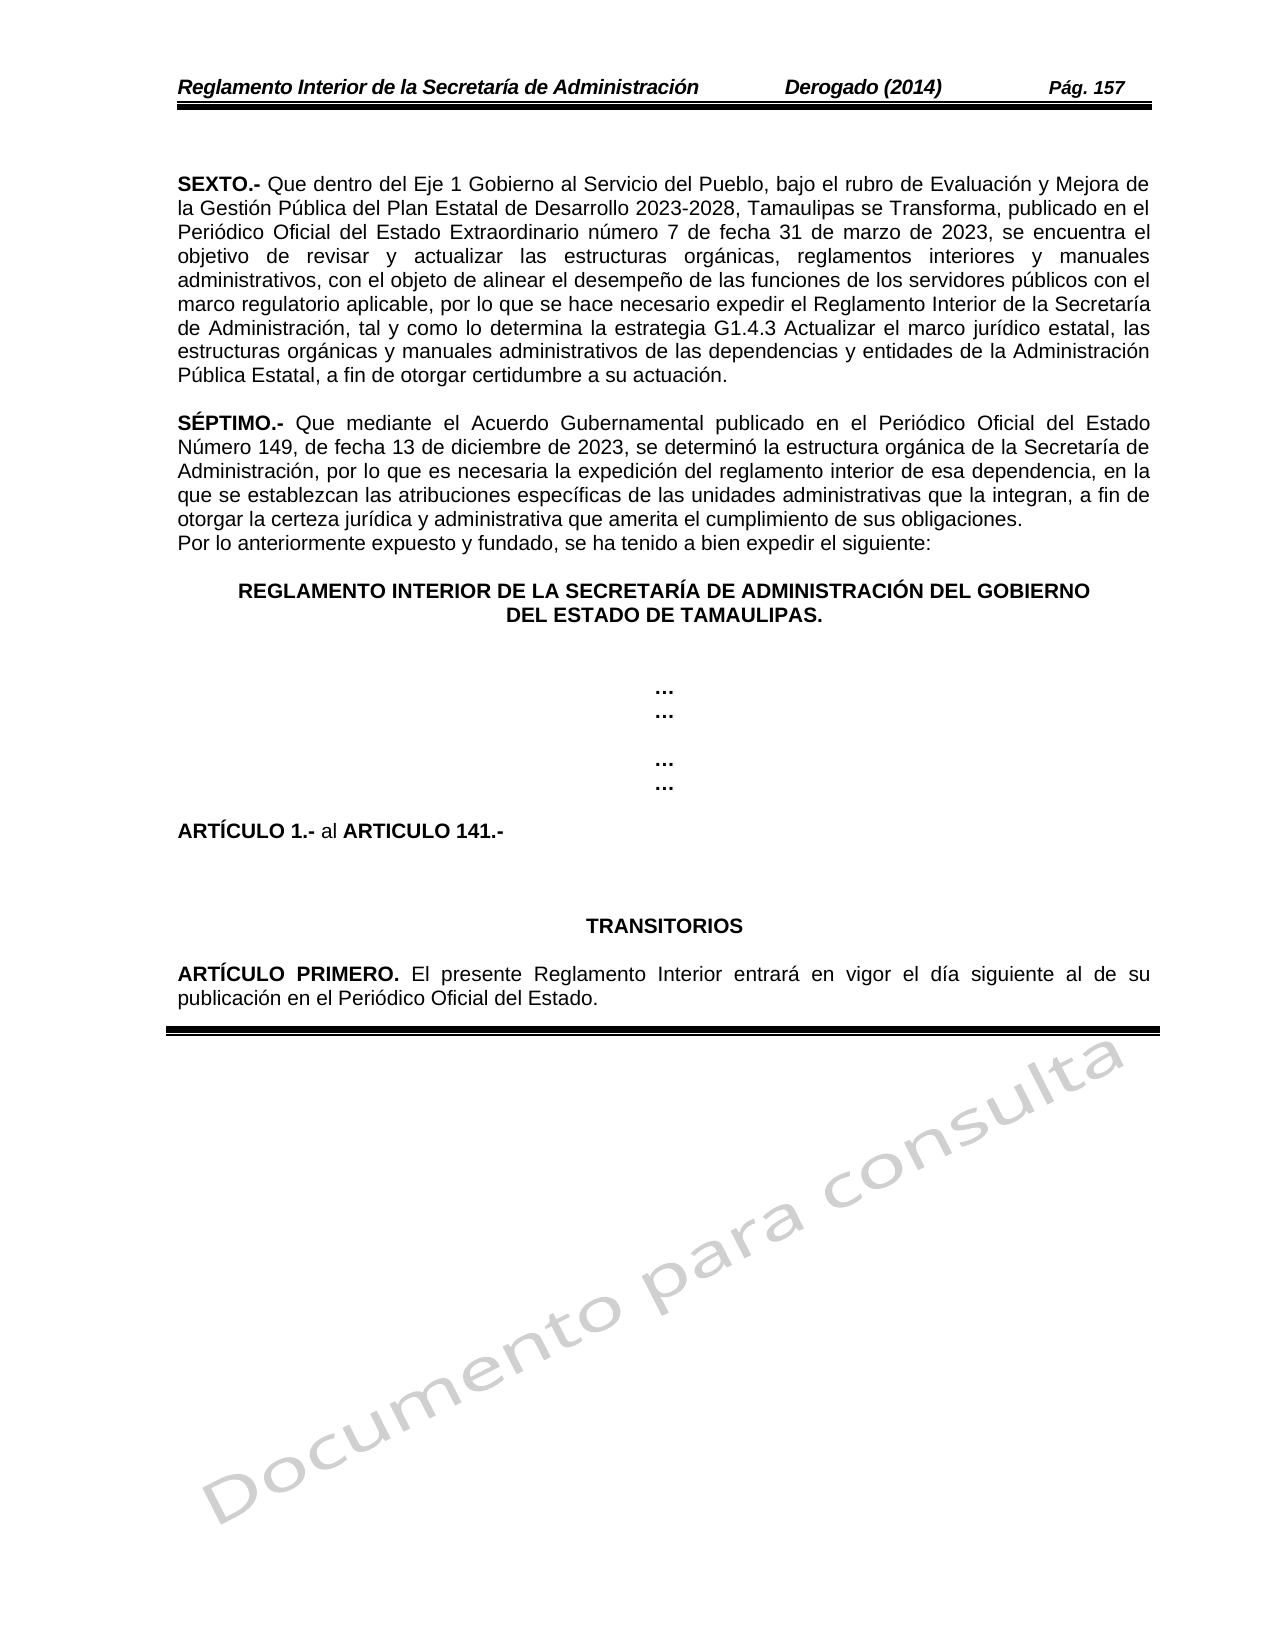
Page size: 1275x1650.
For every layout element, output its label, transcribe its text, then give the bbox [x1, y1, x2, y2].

text REGLAMENTO INTERIOR DE LA SECRETARÍA DE ADMINISTRACIÓN DEL GOBIERNO [177, 579, 1152, 603]
text … [177, 675, 1152, 699]
text ARTÍCULO PRIMERO. El presente Reglamento Interior entrará en vigor el día siguiente al de su publicación en el Periódico Oficial del Estado. [177, 962, 1152, 1010]
text TRANSITORIOS [177, 914, 1152, 938]
text Por lo anteriormente expuesto y fundado, se ha tenido a bien expedir el siguiente: [177, 531, 1152, 555]
text SEXTO.- Que dentro del Eje 1 Gobierno al Servicio del Pueblo, bajo el rubro de Evaluación y Mejora de la Gestión Pública del Plan Estatal de Desarrollo 2023-2028, Tamaulipas se Transforma, publicado en el Periódico Oficial del Estado Extraordinario número 7 de fecha 31 de marzo de 2023, se encuentra el objetivo de revisar y actualizar las estructuras orgánicas, reglamentos interiores y manuales administrativos, con el objeto de alinear el desempeño de las funciones de los servidores públicos con el marco regulatorio aplicable, por lo que se hace necesario expedir el Reglamento Interior de la Secretaría de Administración, tal y como lo determina la estrategia G1.4.3 Actualizar el marco jurídico estatal, las estructuras orgánicas y manuales administrativos de las dependencias y entidades de la Administración Pública Estatal, a fin de otorgar certidumbre a su actuación. [177, 172, 1152, 387]
text DEL ESTADO DE TAMAULIPAS. [177, 603, 1152, 627]
text ARTÍCULO 1.- al ARTICULO 141.- [177, 818, 1152, 842]
text … [177, 771, 1152, 794]
text … [177, 699, 1152, 723]
text … [177, 747, 1152, 771]
text SÉPTIMO.- Que mediante el Acuerdo Gubernamental publicado en el Periódico Oficial del Estado Número 149, de fecha 13 de diciembre de 2023, se determinó la estructura orgánica de la Secretaría de Administración, por lo que es necesaria la expedición del reglamento interior de esa dependencia, en la que se establezcan las atribuciones específicas de las unidades administrativas que la integran, a fin de otorgar la certeza jurídica y administrativa que amerita el cumplimiento de sus obligaciones. [177, 411, 1152, 531]
